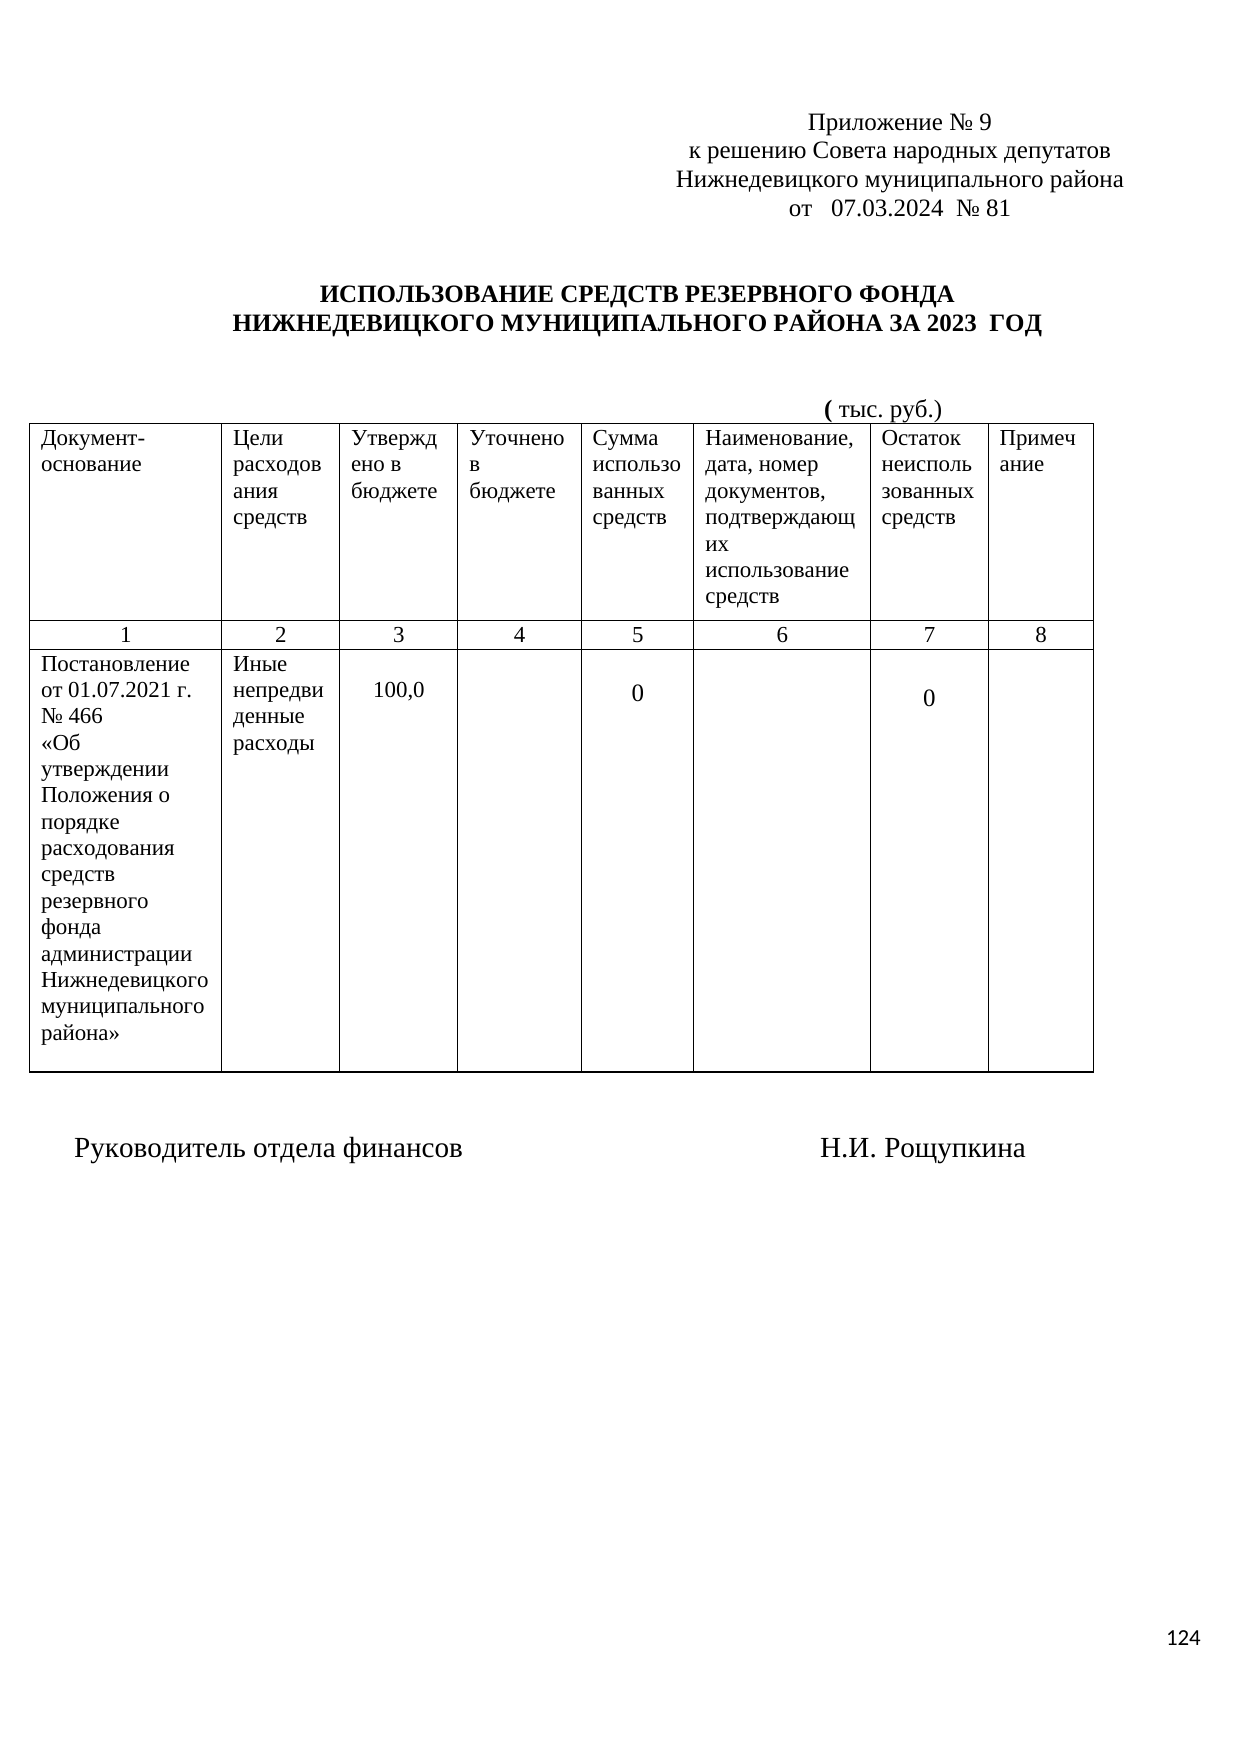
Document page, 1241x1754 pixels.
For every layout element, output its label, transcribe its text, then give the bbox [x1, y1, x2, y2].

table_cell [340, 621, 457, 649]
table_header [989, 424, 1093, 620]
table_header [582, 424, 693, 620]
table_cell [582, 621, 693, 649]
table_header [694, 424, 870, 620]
text ИСПОЛЬЗОВАНИЕ СРЕДСТВ РЕЗЕРВНОГО ФОНДА [74, 279, 1201, 308]
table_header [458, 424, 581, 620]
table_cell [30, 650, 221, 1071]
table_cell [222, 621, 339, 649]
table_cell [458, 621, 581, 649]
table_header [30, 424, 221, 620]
text НИЖНЕДЕВИЦКОГО МУНИЦИПАЛЬНОГО РАЙОНА ЗА 2023 ГОД [74, 308, 1201, 337]
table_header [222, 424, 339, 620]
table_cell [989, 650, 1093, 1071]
text Нижнедевицкого муниципального района [74, 164, 1201, 193]
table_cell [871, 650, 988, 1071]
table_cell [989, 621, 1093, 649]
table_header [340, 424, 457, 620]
text Руководитель отдела финансов Н.И. Рощупкина [74, 1130, 1201, 1163]
text от 07.03.2024 № 81 [74, 193, 1201, 222]
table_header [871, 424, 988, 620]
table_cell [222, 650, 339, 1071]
text Приложение № 9 [74, 107, 1201, 136]
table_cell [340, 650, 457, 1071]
text ( тыс. руб.) [74, 394, 1201, 423]
text к решению Совета народных депутатов [74, 136, 1201, 164]
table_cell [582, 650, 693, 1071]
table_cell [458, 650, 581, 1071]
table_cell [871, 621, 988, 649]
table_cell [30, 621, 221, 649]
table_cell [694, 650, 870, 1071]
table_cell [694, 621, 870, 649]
